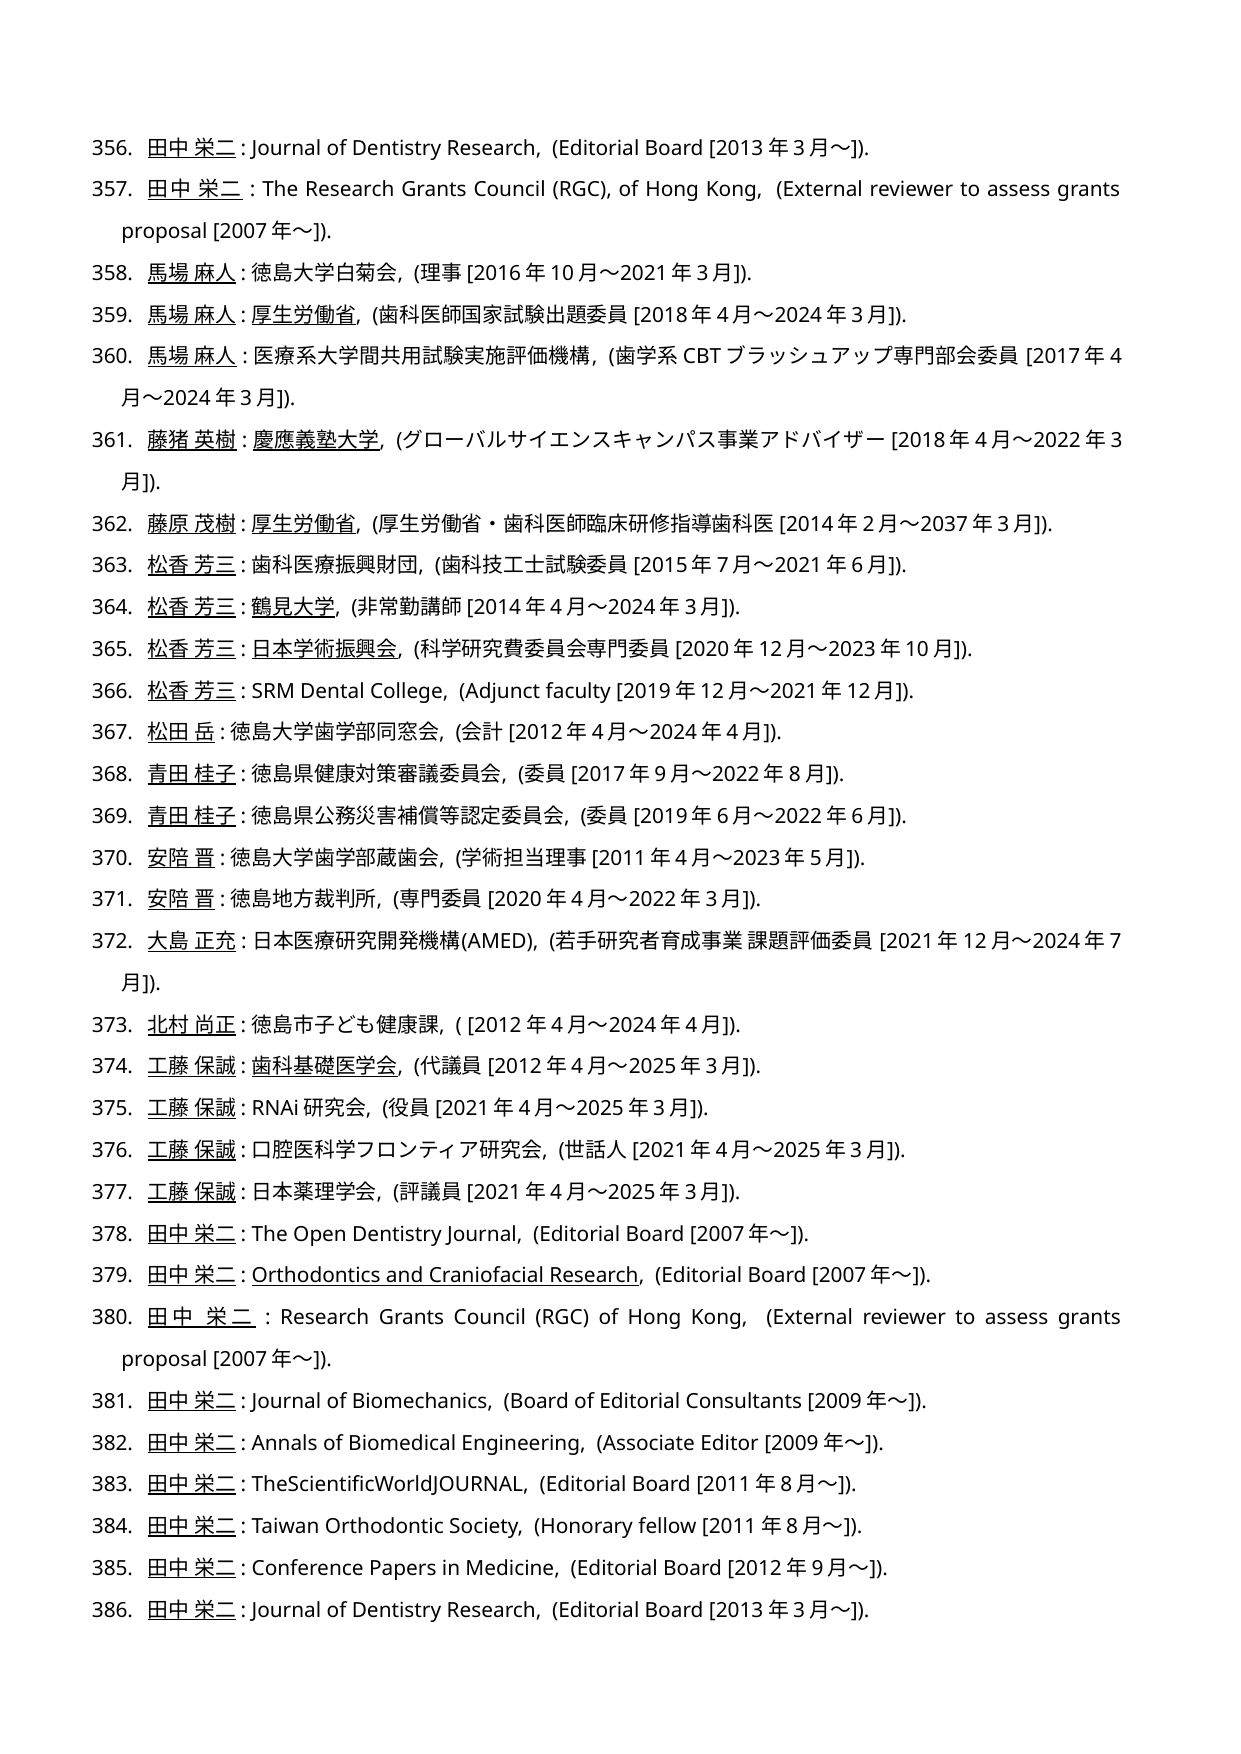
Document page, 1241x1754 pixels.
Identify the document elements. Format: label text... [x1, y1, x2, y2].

list 田中 栄二 : Annals of Biomedical Engineering, (Associate Editor [2009年〜]). [92, 1420, 1122, 1462]
list 工藤 保誠 : RNAi研究会, (役員 [2021年4月〜2025年3月]). [92, 1086, 1122, 1128]
list 松田 岳 : 徳島大学歯学部同窓会, (会計 [2012年4月〜2024年4月]). [92, 710, 1122, 752]
list 田中 栄二 : Journal of Biomechanics, (Board of Editorial Consultants [2009年〜]). [92, 1378, 1122, 1420]
list 田中 栄二 : Conference Papers in Medicine, (Editorial Board [2012年9月〜]). [92, 1545, 1122, 1587]
list 工藤 保誠 : 日本薬理学会, (評議員 [2021年4月〜2025年3月]). [92, 1169, 1122, 1211]
list 工藤 保誠 : 口腔医科学フロンティア研究会, (世話人 [2021年4月〜2025年3月]). [92, 1128, 1122, 1169]
list 北村 尚正 : 徳島市子ども健康課, ( [2012年4月〜2024年4月]). [92, 1002, 1122, 1044]
list 松香 芳三 : 歯科医療振興財団, (歯科技工士試験委員 [2015年7月〜2021年6月]). [92, 543, 1122, 584]
list 馬場 麻人 : 厚生労働省, (歯科医師国家試験出題委員 [2018年4月〜2024年3月]). [92, 292, 1122, 334]
list 松香 芳三 : SRM Dental College, (Adjunct faculty [2019年12月〜2021年12月]). [92, 668, 1122, 710]
list 藤原 茂樹 : 厚生労働省, (厚生労働省・歯科医師臨床研修指導歯科医 [2014年2月〜2037年3月]). [92, 501, 1122, 543]
list 田中 栄二 : The Open Dentistry Journal, (Editorial Board [2007年〜]). [92, 1211, 1122, 1253]
list 田中 栄二 : TheScientificWorldJOURNAL, (Editorial Board [2011年8月〜]). [92, 1462, 1122, 1503]
list 安陪 晋 : 徳島地方裁判所, (専門委員 [2020年4月〜2022年3月]). [92, 877, 1122, 919]
list 馬場 麻人 : 医療系大学間共用試験実施評価機構, (歯学系CBTブラッシュアップ専門部会委員 [2017年4月〜2024年3月]). [92, 334, 1122, 417]
list 田中 栄二 : Journal of Dentistry Research, (Editorial Board [2013年3月〜]). [92, 1587, 1122, 1629]
list 田中 栄二 : Orthodontics and Craniofacial Research, (Editorial Board [2007年〜]). [92, 1253, 1122, 1295]
list 田中 栄二 : The Research Grants Council (RGC), of Hong Kong, (External reviewer to assess grants proposal [2007年〜]). [92, 167, 1122, 250]
list 田中 栄二 : Journal of Dentistry Research, (Editorial Board [2013年3月〜]). [92, 125, 1122, 167]
list 松香 芳三 : 日本学術振興会, (科学研究費委員会専門委員 [2020年12月〜2023年10月]). [92, 626, 1122, 668]
list 田中 栄二 : Research Grants Council (RGC) of Hong Kong, (External reviewer to assess grants proposal [2007年〜]). [92, 1295, 1122, 1378]
list 安陪 晋 : 徳島大学歯学部蔵歯会, (学術担当理事 [2011年4月〜2023年5月]). [92, 835, 1122, 877]
list 青田 桂子 : 徳島県健康対策審議委員会, (委員 [2017年9月〜2022年8月]). [92, 752, 1122, 793]
list 大島 正充 : 日本医療研究開発機構(AMED), (若手研究者育成事業 課題評価委員 [2021年12月〜2024年7月]). [92, 919, 1122, 1002]
list 馬場 麻人 : 徳島大学白菊会, (理事 [2016年10月〜2021年3月]). [92, 250, 1122, 292]
list 藤猪 英樹 : 慶應義塾大学, (グローバルサイエンスキャンパス事業アドバイザー [2018年4月〜2022年3月]). [92, 417, 1122, 501]
list 松香 芳三 : 鶴見大学, (非常勤講師 [2014年4月〜2024年3月]). [92, 584, 1122, 626]
list 工藤 保誠 : 歯科基礎医学会, (代議員 [2012年4月〜2025年3月]). [92, 1044, 1122, 1086]
list 青田 桂子 : 徳島県公務災害補償等認定委員会, (委員 [2019年6月〜2022年6月]). [92, 793, 1122, 835]
list 田中 栄二 : Taiwan Orthodontic Society, (Honorary fellow [2011年8月〜]). [92, 1503, 1122, 1545]
